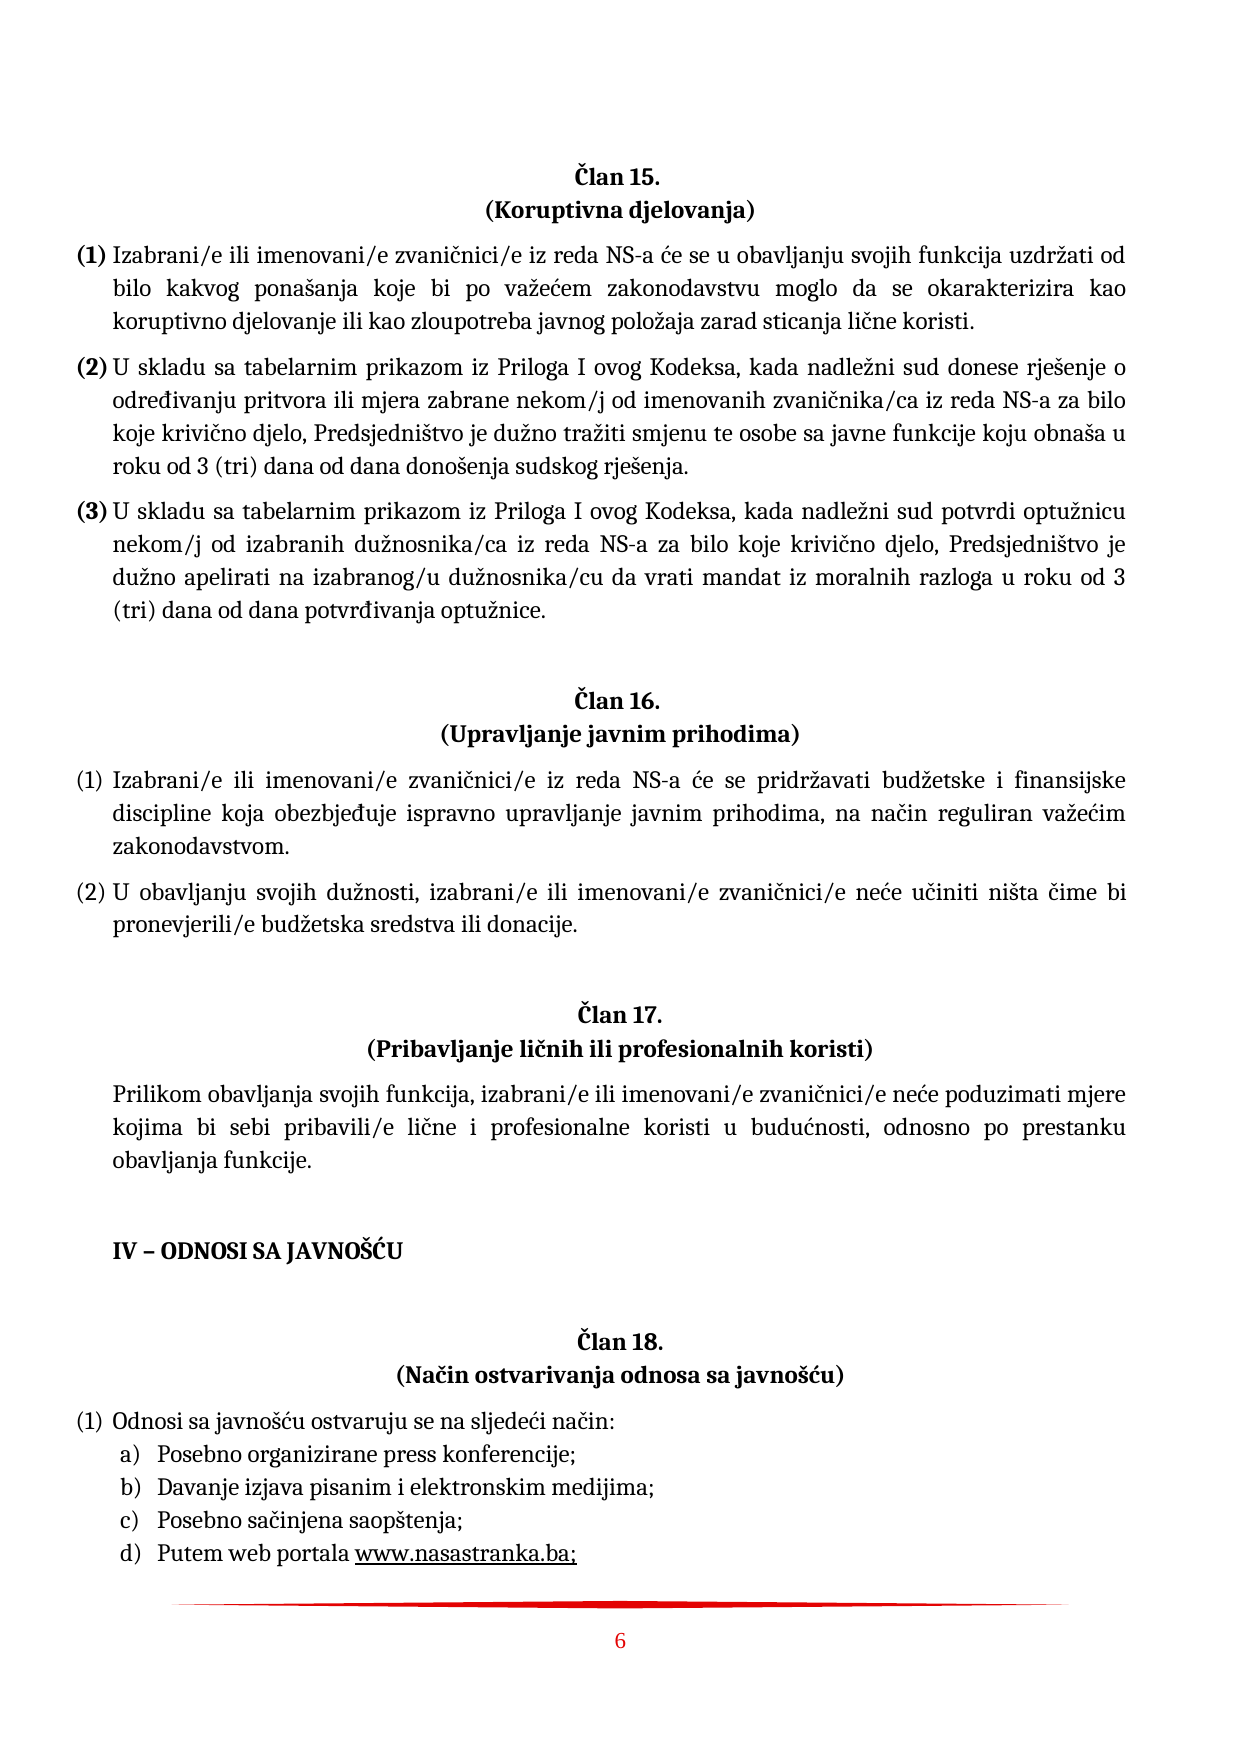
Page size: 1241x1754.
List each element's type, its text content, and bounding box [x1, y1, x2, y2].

text (Koruptivna djelovanja) [112, 196, 1128, 224]
list Izabrani/e ili imenovani/e zvaničnici/e iz reda NS-a će se u obavljanju svojih funkcija uzdržati od bilo kakvog ponašanja koje bi po važećem zakonodavstvu moglo da se okarakterizira kao koruptivno djelovanje ili kao zloupotreba javnog položaja zarad sticanja lične koristi. [75, 241, 1128, 336]
list Posebno sačinjena saopštenja; [120, 1506, 1128, 1534]
text (Pribavljanje ličnih ili profesionalnih koristi) [112, 1034, 1128, 1063]
list Odnosi sa javnošću ostvaruju se na sljedeći način: [75, 1407, 1128, 1435]
text Prilikom obavljanja svojih funkcija, izabrani/e ili imenovani/e zvaničnici/e neće poduzimati mjere kojima bi sebi pribavili/e lične i profesionalne koristi u budućnosti, odnosno po prestanku obavljanja funkcije. [112, 1080, 1128, 1175]
list U skladu sa tabelarnim prikazom iz Priloga I ovog Kodeksa, kada nadležni sud potvrdi optužnicu nekom/j od izabranih dužnosnika/ca iz reda NS-a za bilo koje krivično djelo, Predsjedništvo je dužno apelirati na izabranog/u dužnosnika/cu da vrati mandat iz moralnih razloga u roku od 3 (tri) dana od dana potvrđivanja optužnice. [75, 497, 1128, 625]
list Putem web portala www.nasastranka.ba; [120, 1539, 1128, 1567]
text IV – ODNOSI SA JAVNOŠĆU [112, 1237, 1128, 1266]
text (Upravljanje javnim prihodima) [112, 720, 1128, 749]
text (Način ostvarivanja odnosa sa javnošću) [112, 1361, 1128, 1390]
text Član 17. [112, 1001, 1128, 1030]
list U obavljanju svojih dužnosti, izabrani/e ili imenovani/e zvaničnici/e neće učiniti ništa čime bi pronevjerili/e budžetska sredstva ili donacije. [75, 877, 1128, 939]
list Davanje izjava pisanim i elektronskim medijima; [120, 1473, 1128, 1501]
text Član 18. [112, 1328, 1128, 1357]
text Član 15. [112, 162, 1128, 191]
text Član 16. [112, 687, 1128, 716]
list Izabrani/e ili imenovani/e zvaničnici/e iz reda NS-a će se pridržavati budžetske i finansijske discipline koja obezbjeđuje ispravno upravljanje javnim prihodima, na način reguliran važećim zakonodavstvom. [75, 766, 1128, 861]
list U skladu sa tabelarnim prikazom iz Priloga I ovog Kodeksa, kada nadležni sud donese rješenje o određivanju pritvora ili mjera zabrane nekom/j od imenovanih zvaničnika/ca iz reda NS-a za bilo koje krivično djelo, Predsjedništvo je dužno tražiti smjenu te osobe sa javne funkcije koju obnaša u roku od 3 (tri) dana od dana donošenja sudskog rješenja. [75, 353, 1128, 480]
list Posebno organizirane press konferencije; [120, 1440, 1128, 1468]
